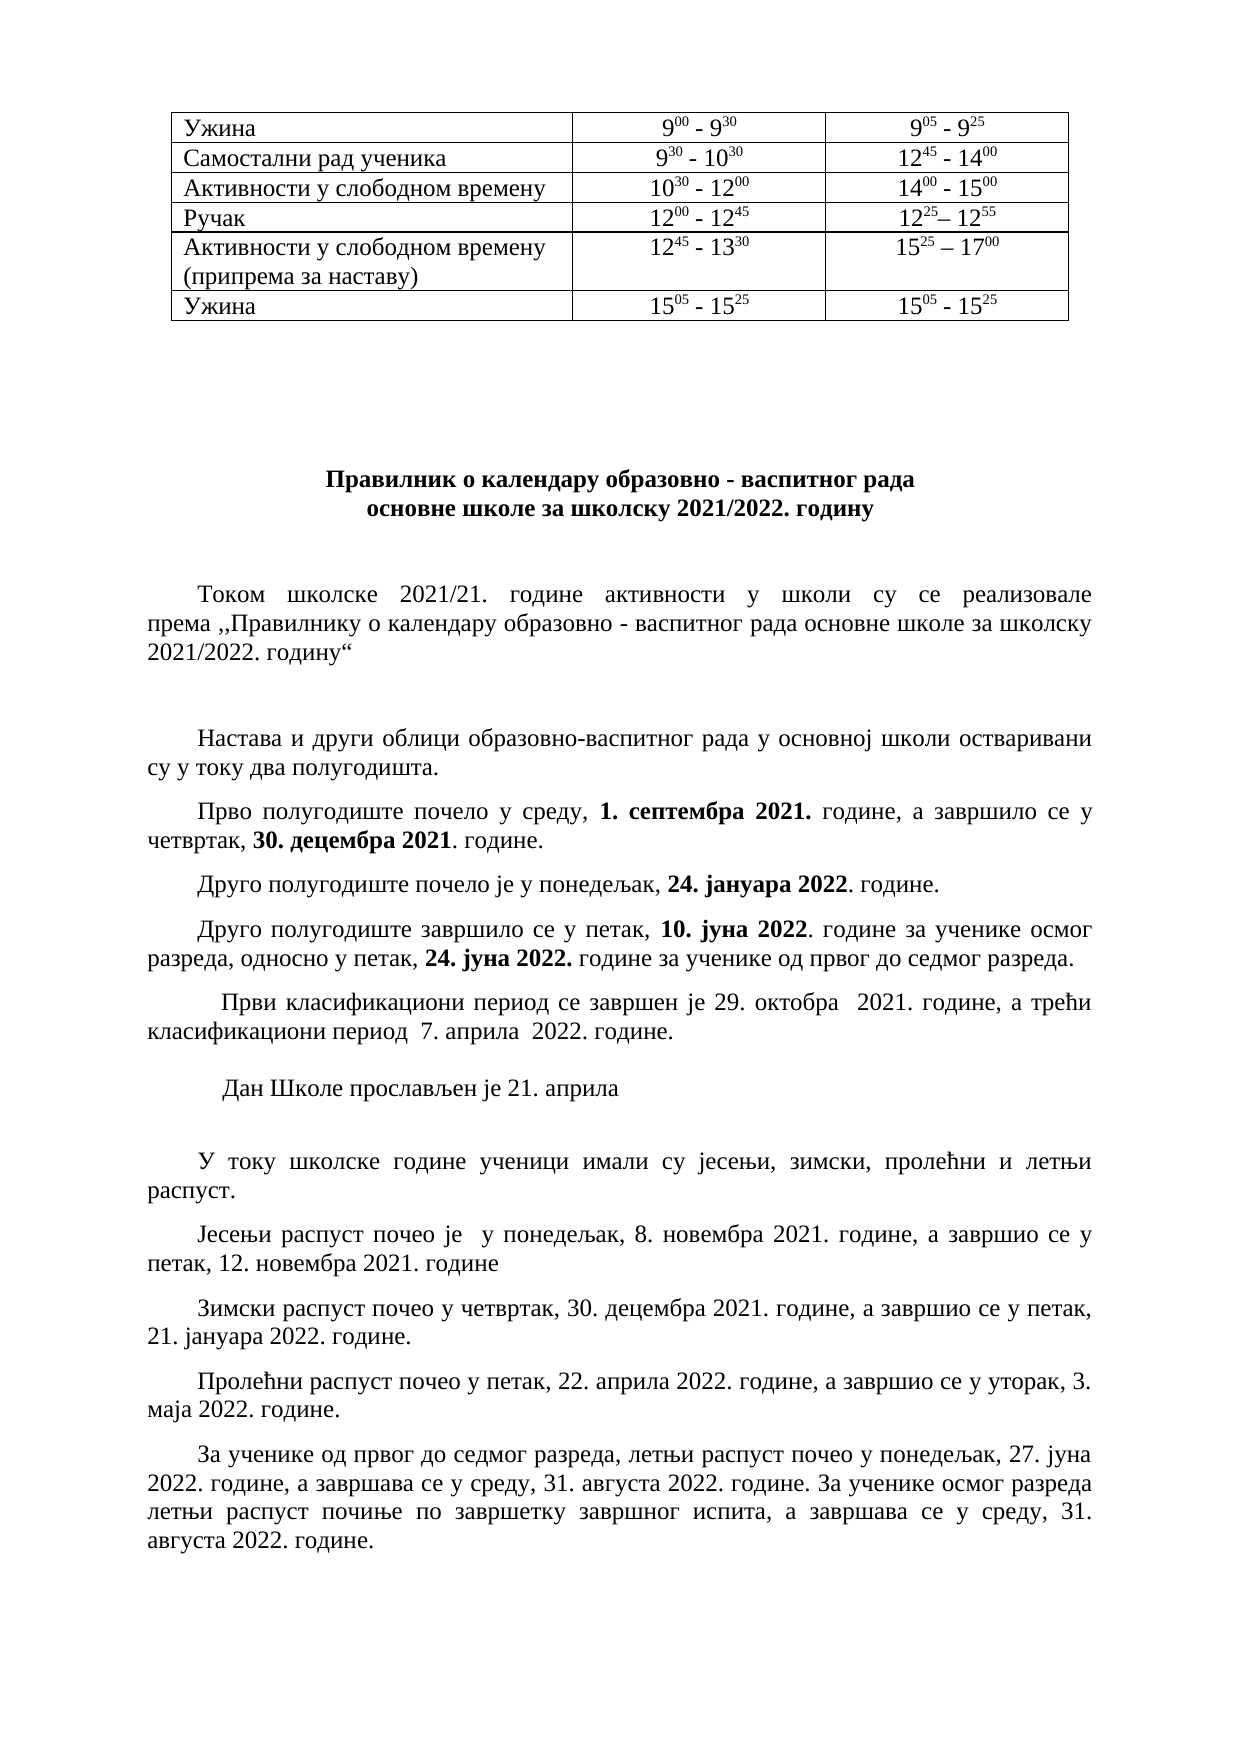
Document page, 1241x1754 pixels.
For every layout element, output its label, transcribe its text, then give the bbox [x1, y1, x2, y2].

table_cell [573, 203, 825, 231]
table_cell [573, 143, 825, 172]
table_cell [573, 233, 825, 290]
text Друго полугодиште почело је у понедељак, 24. јануара 2022. године. [147, 869, 1093, 898]
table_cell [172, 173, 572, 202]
text Током школске 2021/21. године активности у школи су се реализовале према ,,Правилнику о календару образовно - васпитног рада основне школе за школску 2021/2022. годину“ [147, 579, 1093, 666]
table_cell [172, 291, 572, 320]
text Дан Школе прослављен је 21. априла [147, 1073, 1093, 1102]
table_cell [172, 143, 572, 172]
text У току школске године ученици имали су јесењи, зимски, пролећни и летњи распуст. [147, 1146, 1093, 1204]
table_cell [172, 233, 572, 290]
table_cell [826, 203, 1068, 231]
text Пролећни распуст почео у петак, 22. априла 2022. године, а завршио се у уторак, 3. маја 2022. године. [147, 1366, 1093, 1423]
text Правилник о календару образовно - васпитног рада [147, 464, 1093, 493]
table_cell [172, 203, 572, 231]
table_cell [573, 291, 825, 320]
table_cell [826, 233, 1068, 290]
text Друго полугодиште завршило се у петак, 10. јуна 2022. године за ученике осмог разреда, односно у петак, 24. јуна 2022. године за ученике од првог до седмог разреда. [147, 914, 1093, 971]
text Јесењи распуст почео је у понедељак, 8. новембра 2021. године, а завршио се у петак, 12. новембра 2021. године [147, 1219, 1093, 1277]
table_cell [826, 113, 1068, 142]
text Прво полугодиште почело у среду, 1. септембра 2021. године, а завршило се у четвртак, 30. децембра 2021. године. [147, 796, 1093, 854]
text Зимски распуст почео у четвртак, 30. децембра 2021. године, а завршио се у петак, 21. јануара 2022. године. [147, 1293, 1093, 1350]
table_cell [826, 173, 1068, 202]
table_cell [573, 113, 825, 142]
text основне школе за школску 2021/2022. годину [147, 493, 1093, 522]
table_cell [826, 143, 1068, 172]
text Први класификациони период се завршен је 29. октобра 2021. године, а трећи класификациони период 7. априлa 2022. године. [147, 987, 1093, 1044]
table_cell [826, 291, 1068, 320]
text За ученике од првог до седмог разреда, летњи распуст почео у понедељак, 27. јуна 2022. године, а завршава се у среду, 31. августа 2022. године. За ученике осмог разреда летњи распуст почиње по завршетку завршног испита, а завршава се у среду, 31. августа 2022. године. [147, 1439, 1093, 1554]
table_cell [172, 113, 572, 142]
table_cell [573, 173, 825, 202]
text Настава и други облици образовно-васпитног рада у основној школи остваривани су у току два полугодишта. [147, 723, 1093, 781]
